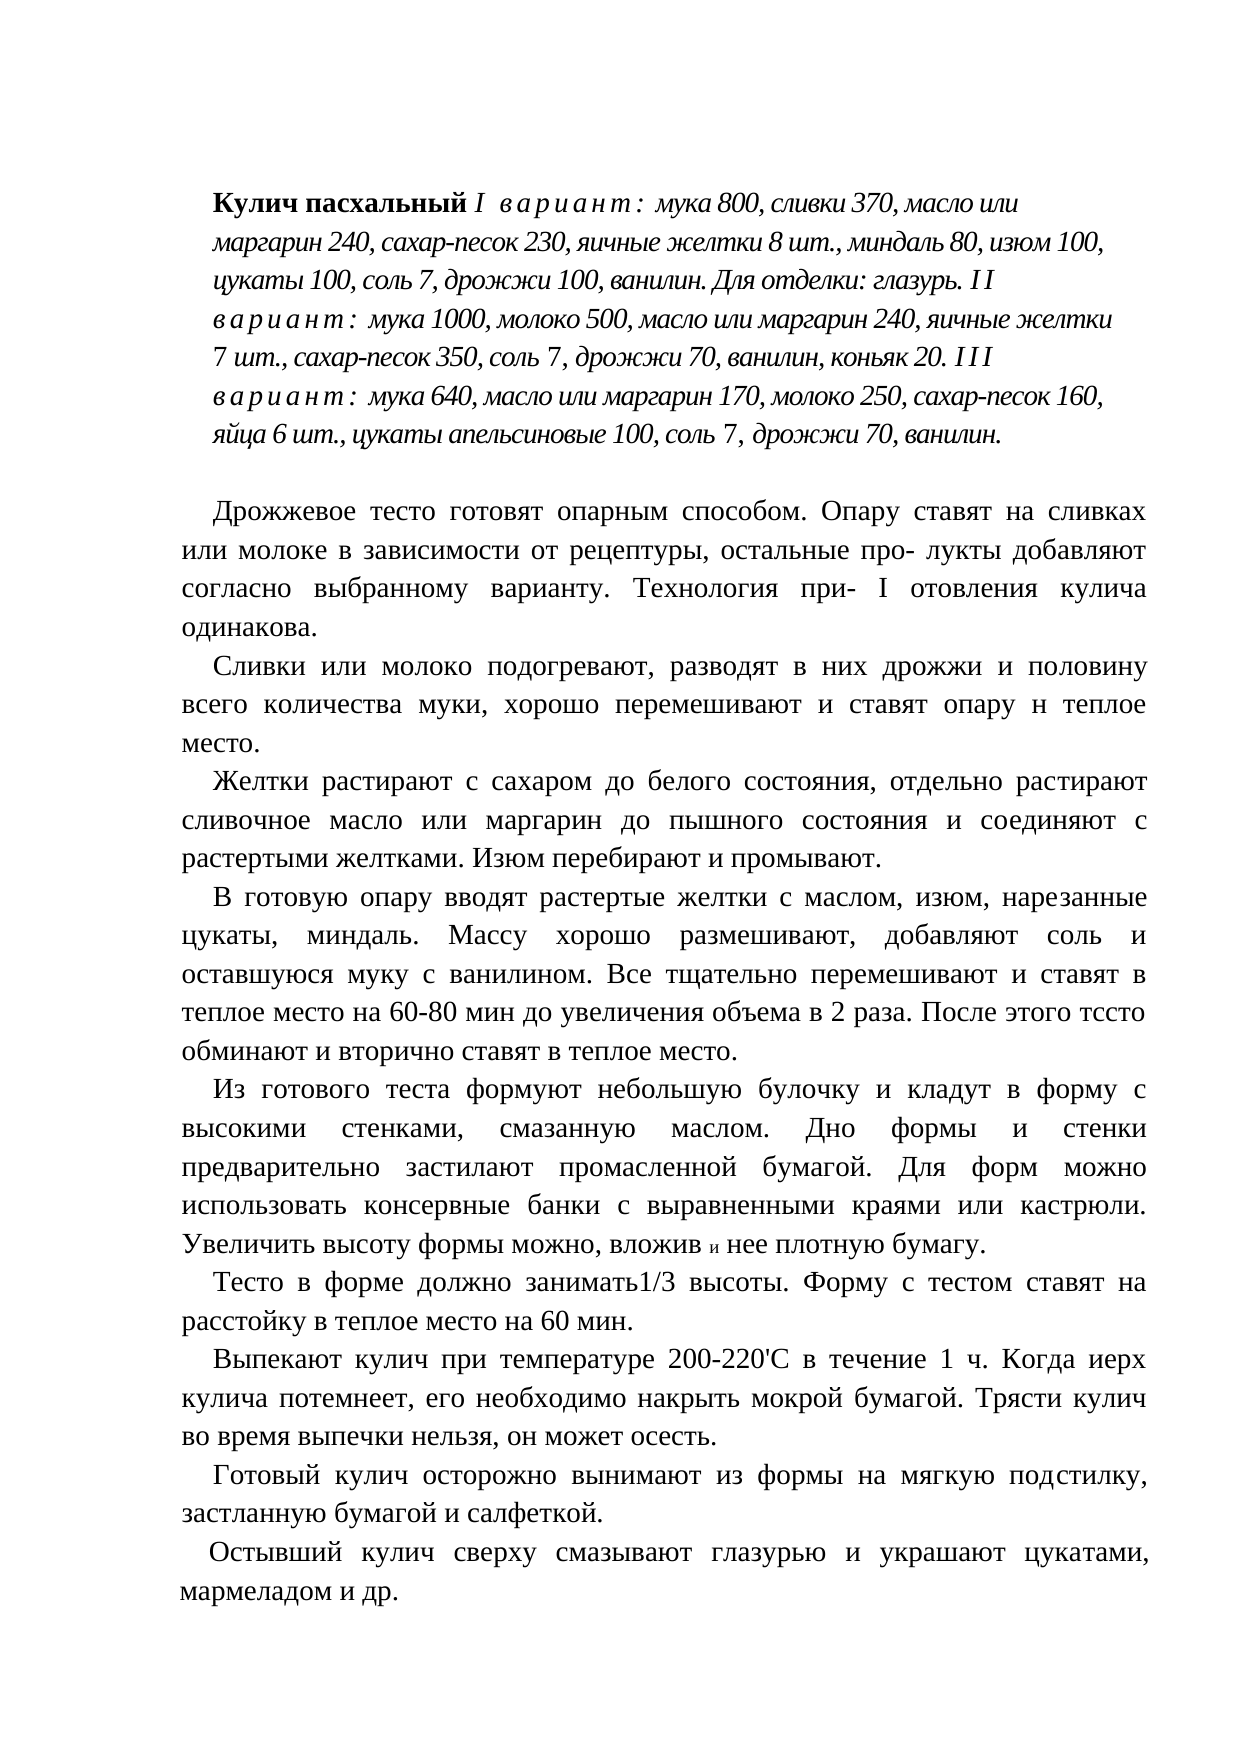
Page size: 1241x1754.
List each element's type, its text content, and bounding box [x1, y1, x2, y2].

text Желтки растирают с сахаром до белого состояния, отдельно растирают сливочное масло или маргарин до пышного состояния и соединяют с растертыми желтками. Изюм перебирают и промывают. [181, 763, 1147, 874]
text Кулич пасхальный I вариант: мука 800, сливки 370, масло или маргарин 240, сахар-песок 230, яичные желтки 8 шт., миндаль 80, изюм 100, цукаты 100, соль 7, дрожжи 100, ванилин. Для отделки: глазурь. II вариант: мука 1000, молоко 500, масло или маргарин 240, яичные желтки 7 шт., сахар-песок 350, соль 7, дрожжи 70, ванилин, коньяк 20. III вариант: мука 640, масло или маргарин 170, молоко 250, сахар-песок 160, яйца 6 шт., цукаты апельсиновые 100, соль 7, дрожжи 70, ванилин. [213, 185, 1124, 450]
text Готовый кулич осторожно вынимают из формы на мягкую подстилку, застланную бумагой и салфеткой. [181, 1457, 1147, 1529]
text Тесто в форме должно занимать1/3 высоты. Форму с тестом ставят на расстойку в теплое место на 60 мин. [181, 1264, 1147, 1336]
text Выпекают кулич при температуре 200-220'С в течение 1 ч. Когда иерх кулича потемнеет, его необходимо накрыть мокрой бумагой. Трясти кулич во время выпечки нельзя, он может осесть. [181, 1341, 1147, 1452]
text Остывший кулич сверху смазывают глазурью и украшают цукатами, мармеладом и др. [179, 1534, 1149, 1606]
text Сливки или молоко подогревают, разводят в них дрожжи и половину всего количества муки, хорошо перемешивают и ставят опару н теплое место. [181, 648, 1147, 758]
text Дрожжевое тесто готовят опарным способом. Опару ставят на сливках или молоке в зависимости от рецептуры, остальные про- лукты добавляют согласно выбранному варианту. Технология при- I отовления кулича одинакова. [181, 493, 1147, 643]
text В готовую опару вводят растертые желтки с маслом, изюм, нарезанные цукаты, миндаль. Массу хорошо размешивают, добавляют соль и оставшуюся муку с ванилином. Все тщательно перемешивают и ставят в теплое место на 60-80 мин до увеличения объема в 2 раза. После этого тссто обминают и вторично ставят в теплое место. [181, 879, 1147, 1067]
text Из готового теста формуют небольшую булочку и кладут в форму с высокими стенками, смазанную маслом. Дно формы и стенки предварительно застилают промасленной бумагой. Для форм можно использовать консервные банки с выравненными краями или кастрюли. Увеличить высоту формы можно, вложив и нее плотную бумагу. [181, 1072, 1147, 1259]
